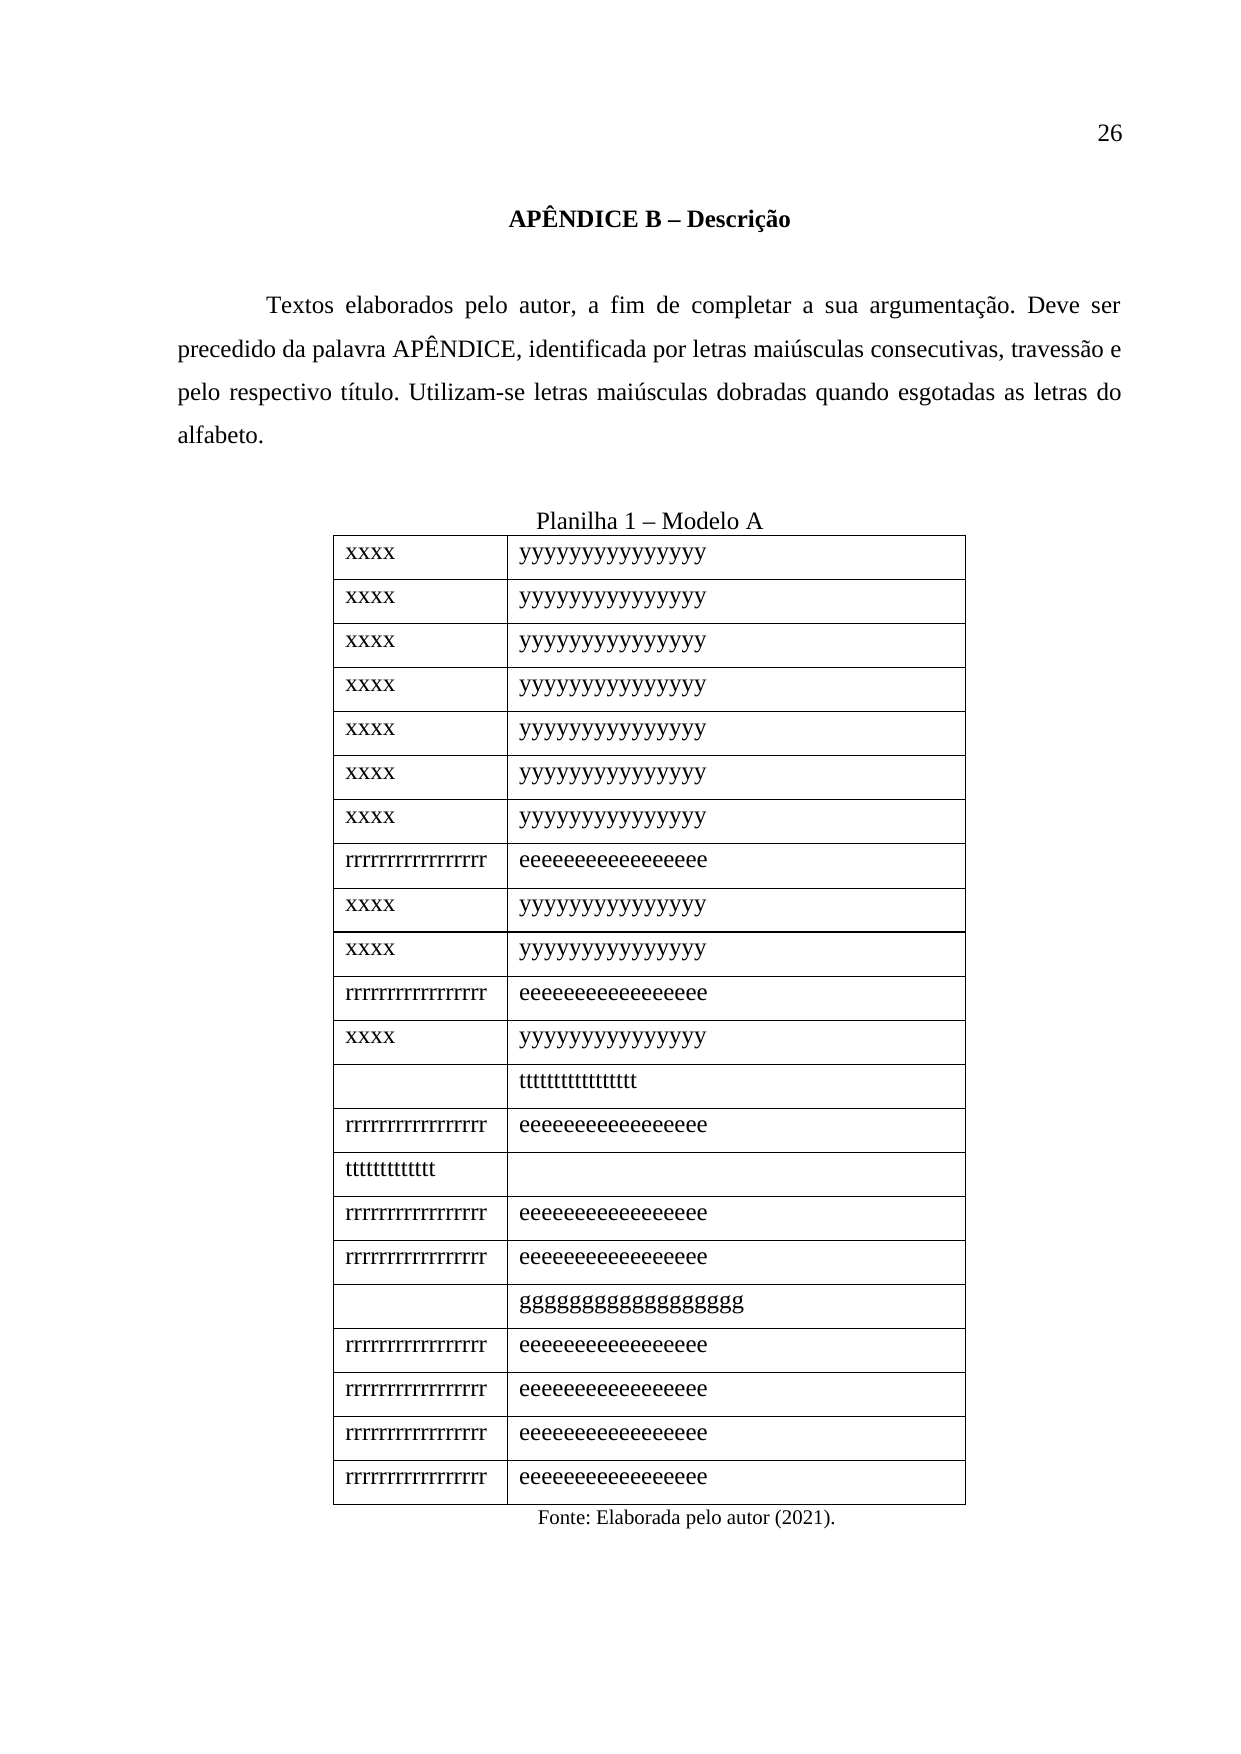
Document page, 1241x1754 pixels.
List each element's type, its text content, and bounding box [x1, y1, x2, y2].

table_cell eeeeeeeeeeeeeeeee [508, 1109, 965, 1152]
table_cell gggggggggggggggggg [508, 1285, 965, 1328]
text Textos elaborados pelo autor, a fim de completar a sua argumentação. Deve ser precedido da palavra APÊNDICE, identificada por letras maiúsculas consecutivas, travessão e pelo respectivo título. Utilizam-se letras maiúsculas dobradas quando esgotadas as letras do alfabeto. [177, 291, 1122, 449]
table_cell yyyyyyyyyyyyyyy [508, 756, 965, 799]
table_cell [508, 1153, 965, 1196]
table_cell xxxx [334, 889, 507, 931]
table_cell yyyyyyyyyyyyyyy [508, 624, 965, 667]
table_cell rrrrrrrrrrrrrrrrr [334, 1109, 507, 1152]
list Planilha 1 – Modelo A [177, 506, 1122, 535]
table_cell rrrrrrrrrrrrrrrrr [334, 1241, 507, 1284]
table_cell eeeeeeeeeeeeeeeee [508, 1241, 965, 1284]
table_cell xxxx [334, 933, 507, 976]
table_cell rrrrrrrrrrrrrrrrr [334, 977, 507, 1019]
table_cell xxxx [334, 756, 507, 799]
table_cell rrrrrrrrrrrrrrrrr [334, 1373, 507, 1416]
table_cell eeeeeeeeeeeeeeeee [508, 1373, 965, 1416]
table_cell xxxx [334, 712, 507, 755]
table_cell yyyyyyyyyyyyyyy [508, 889, 965, 931]
table_cell xxxx [334, 624, 507, 667]
table_cell [334, 1285, 507, 1328]
table_cell xxxx [334, 580, 507, 623]
table_cell ttttttttttttt [334, 1153, 507, 1196]
table_cell yyyyyyyyyyyyyyy [508, 712, 965, 755]
table_cell eeeeeeeeeeeeeeeee [508, 1417, 965, 1460]
table_cell yyyyyyyyyyyyyyy [508, 668, 965, 711]
table_cell rrrrrrrrrrrrrrrrr [334, 1417, 507, 1460]
table_cell eeeeeeeeeeeeeeeee [508, 844, 965, 887]
table_header yyyyyyyyyyyyyyy [508, 536, 965, 579]
table_cell eeeeeeeeeeeeeeeee [508, 1329, 965, 1372]
table_cell eeeeeeeeeeeeeeeee [508, 1461, 965, 1504]
table_cell yyyyyyyyyyyyyyy [508, 800, 965, 843]
table_cell yyyyyyyyyyyyyyy [508, 1021, 965, 1064]
text Fonte: Elaborada pelo autor (2021). [177, 1505, 1122, 1529]
table_cell rrrrrrrrrrrrrrrrr [334, 1197, 507, 1240]
table_cell ttttttttttttttttt [508, 1065, 965, 1108]
table_cell rrrrrrrrrrrrrrrrr [334, 1461, 507, 1504]
table_cell eeeeeeeeeeeeeeeee [508, 1197, 965, 1240]
table_cell yyyyyyyyyyyyyyy [508, 933, 965, 976]
table_cell rrrrrrrrrrrrrrrrr [334, 1329, 507, 1372]
table_cell xxxx [334, 1021, 507, 1064]
table_cell xxxx [334, 800, 507, 843]
table_cell xxxx [334, 668, 507, 711]
table_cell eeeeeeeeeeeeeeeee [508, 977, 965, 1019]
table_cell rrrrrrrrrrrrrrrrr [334, 844, 507, 887]
table_cell yyyyyyyyyyyyyyy [508, 580, 965, 623]
table_cell [334, 1065, 507, 1108]
table_header xxxx [334, 536, 507, 579]
subtitle APÊNDICE B – Descrição [177, 204, 1122, 233]
